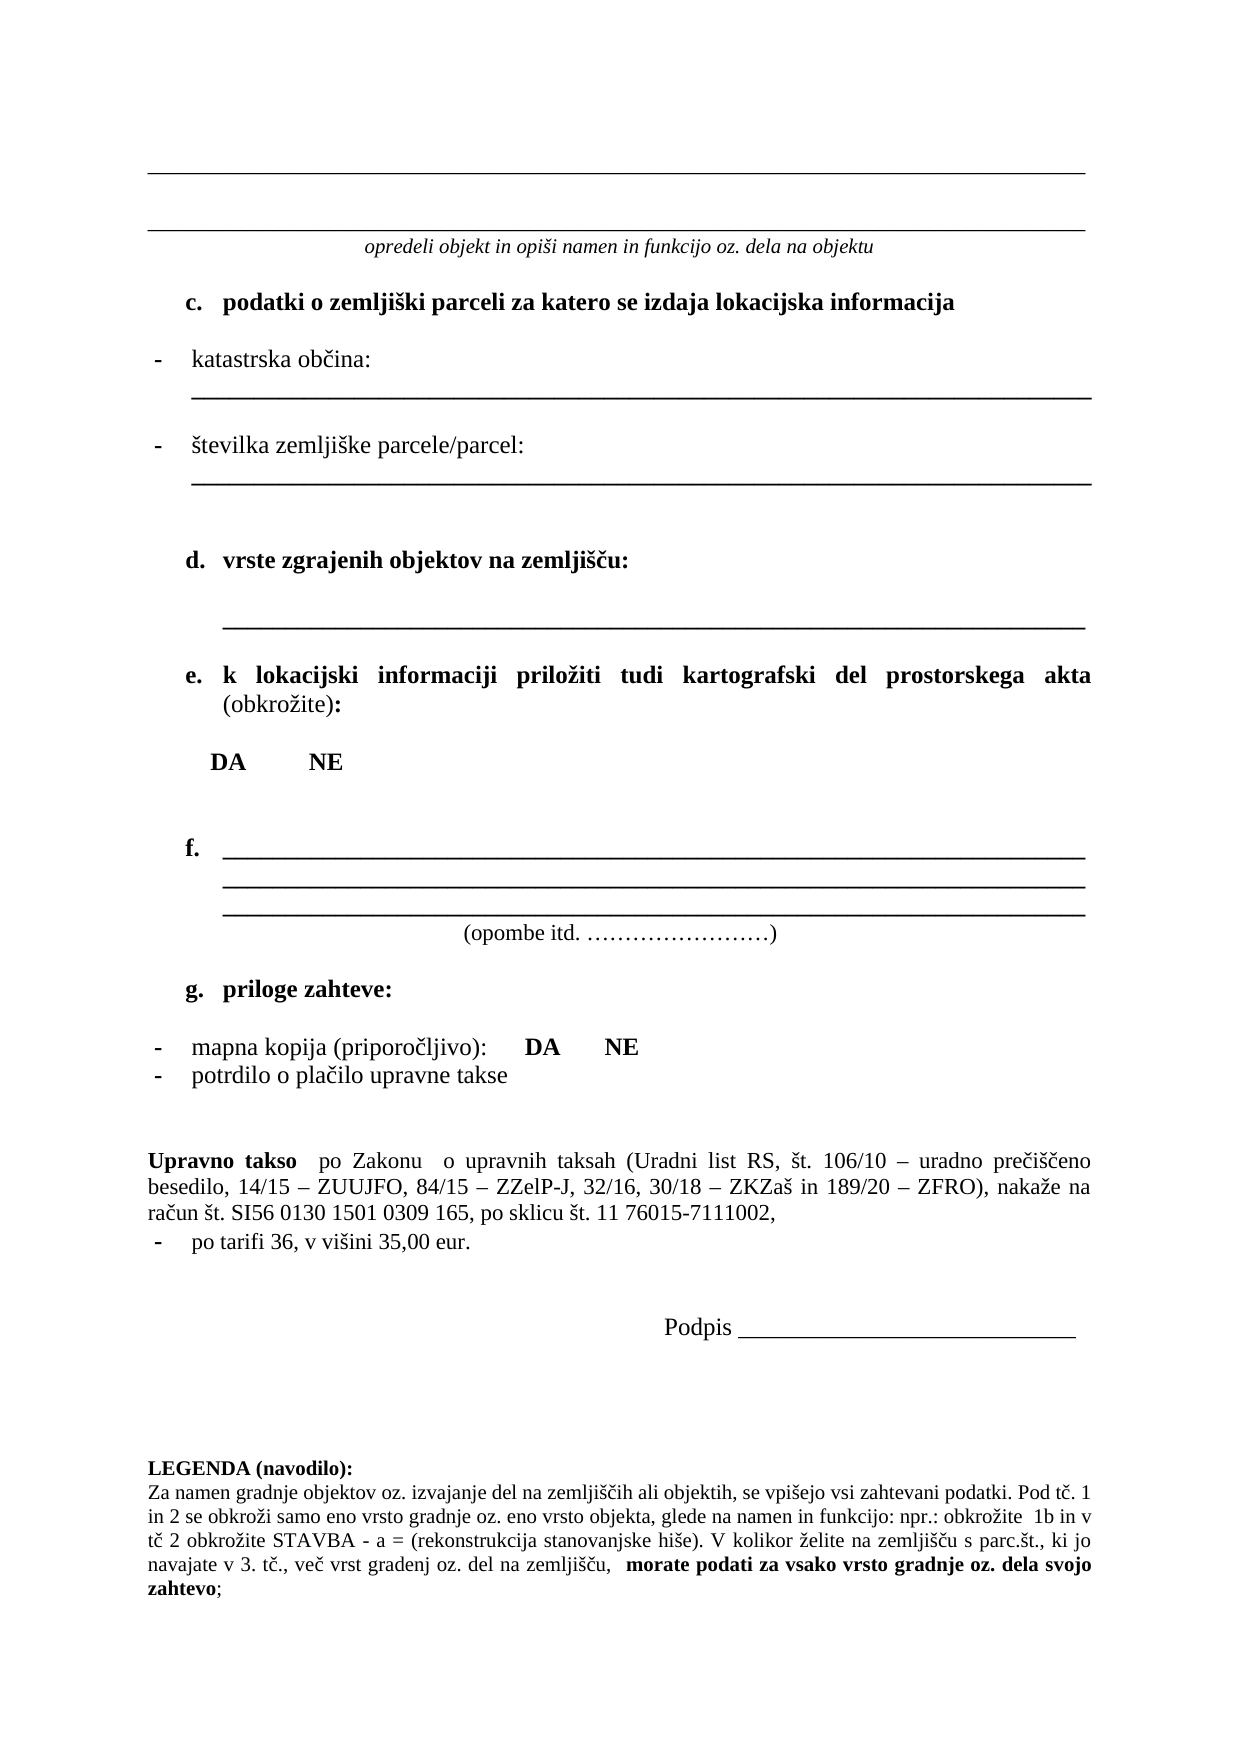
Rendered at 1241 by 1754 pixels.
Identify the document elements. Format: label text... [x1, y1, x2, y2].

list __________________________________________________________________________________________________________________________________________ _____________________________________________________________________ [185, 833, 1093, 919]
list katastrska občina: ________________________________________________________________________ [154, 344, 1093, 402]
text ___________________________________________________________________________ [148, 176, 1093, 234]
list potrdilo o plačilo upravne takse [154, 1061, 1093, 1089]
text Podpis ___________________________ [664, 1312, 1093, 1341]
text (opombe itd. ……………………) [148, 919, 1093, 946]
text ___________________________________________________________________________ [148, 148, 1093, 176]
text LEGENDA (navodilo): [148, 1456, 1093, 1480]
list mapna kopija (priporočljivo): DA NE [154, 1032, 1093, 1061]
list po tarifi 36, v višini 35,00 eur. [154, 1226, 1093, 1254]
text _____________________________________________________________________ [223, 574, 1093, 632]
list k lokacijski informaciji priložiti tudi kartografski del prostorskega akta (obkrožite): [185, 660, 1093, 718]
list podatki o zemljiški parceli za katero se izdaja lokacijska informacija [185, 287, 1093, 315]
text DA NE [148, 747, 1093, 775]
list priloge zahteve: [185, 974, 1093, 1003]
text Upravno takso po Zakonu o upravnih taksah (Uradni list RS, št. 106/10 – uradno prečiščeno besedilo, 14/15 – ZUUJFO, 84/15 – ZZelP-J, 32/16, 30/18 – ZKZaš in 189/20 – ZFRO), nakaže na račun št. SI56 0130 1501 0309 165, po sklicu št. 11 76015-7111002, [148, 1147, 1093, 1226]
list vrste zgrajenih objektov na zemljišču: [185, 545, 1093, 574]
text opredeli objekt in opiši namen in funkcijo oz. dela na objektu [148, 234, 1093, 258]
list številka zemljiške parcele/parcel: ________________________________________________________________________ [154, 430, 1093, 488]
text Za namen gradnje objektov oz. izvajanje del na zemljiščih ali objektih, se vpišejo vsi zahtevani podatki. Pod tč. 1 in 2 se obkroži samo eno vrsto gradnje oz. eno vrsto objekta, glede na namen in funkcijo: npr.: obkrožite 1b in v tč 2 obkrožite STAVBA - a = (rekonstrukcija stanovanjske hiše). V kolikor želite na zemljišču s parc.št., ki jo navajate v 3. tč., več vrst gradenj oz. del na zemljišču, morate podati za vsako vrsto gradnje oz. dela svojo zahtevo; [148, 1480, 1093, 1600]
